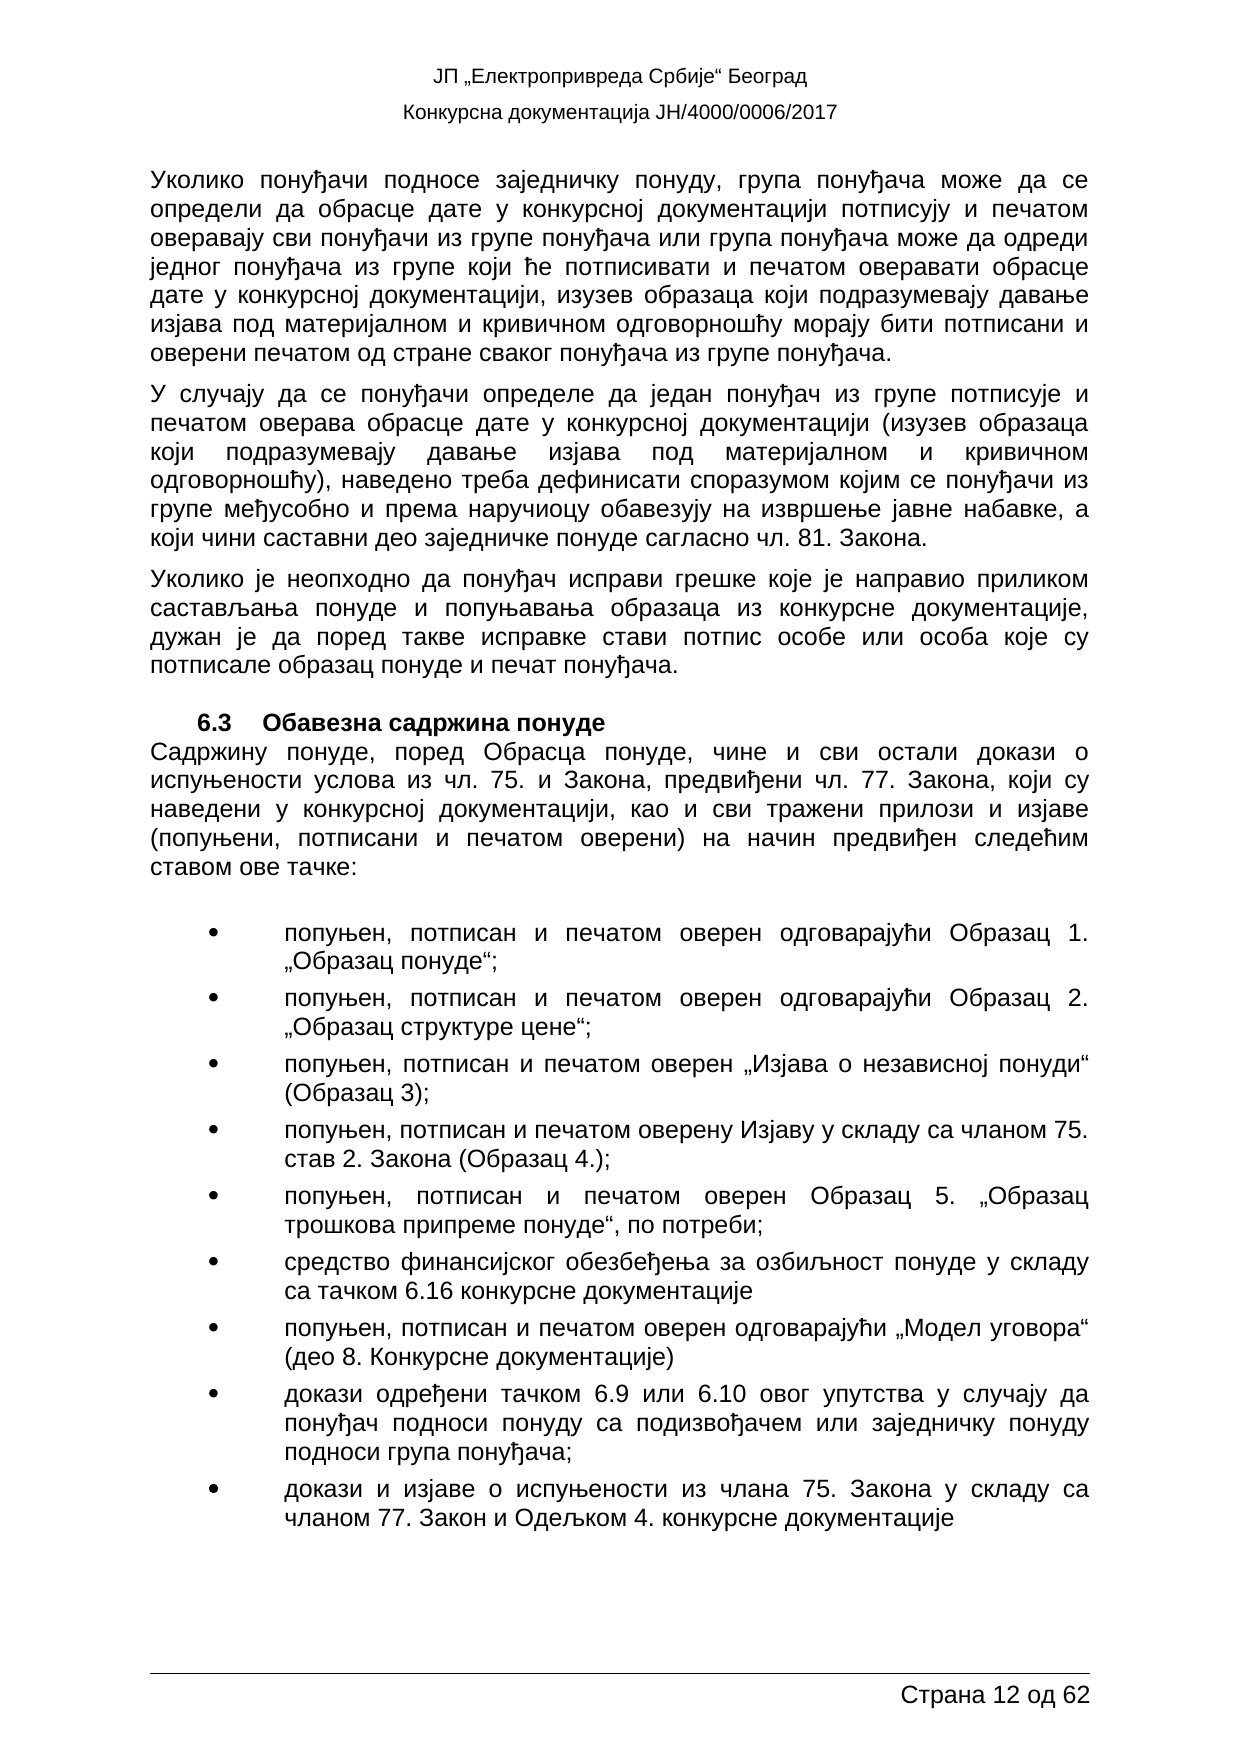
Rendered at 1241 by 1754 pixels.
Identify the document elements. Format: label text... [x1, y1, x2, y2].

list попуњен, потписан и печатом оверен одговарајући Образац 2. „Образац структуре цене“; [209, 983, 1090, 1041]
list Обавезна садржина понуде [197, 708, 1090, 737]
list докази и изјаве о испуњености из члана 75. Закона у складу са чланом 77. Закон и Одељком 4. конкурсне документације [209, 1474, 1090, 1531]
text У случају да се понуђачи определе да један понуђач из групе потписује и печатом оверава обрасце дате у конкурсној документацији (изузев образаца који подразумевају давање изјава под материјалном и кривичном одговорношћу), наведено треба дефинисати споразумом којим се понуђачи из групе међусобно и према наручиоцу обавезују на извршење јавне набавке, а који чини саставни део заједничке понуде сагласно чл. 81. Закона. [150, 379, 1090, 552]
list попуњен, потписан и печатом оверен одговарајући „Модел уговора“ (део 8. Конкурсне документације) [209, 1313, 1090, 1371]
list средство финансијског обезбеђења за озбиљност понуде у складу са тачком 6.16 конкурсне документације [209, 1247, 1090, 1305]
text Садржину понуде, поред Обрасца понуде, чине и сви остали докази о испуњености услова из чл. 75. и Закона, предвиђени чл. 77. Закона, који су наведени у конкурсној документацији, као и сви тражени прилози и изјаве (попуњени, потписани и печатом оверени) на начин предвиђен следећим ставом ове тачке: [150, 737, 1090, 880]
text Уколико понуђачи подносе заједничку понуду, група понуђача може да се определи да обрасце дате у конкурсној документацији потписују и печатом оверавају сви понуђачи из групе понуђача или група понуђача може да одреди једног понуђача из групе који ће потписивати и печатом оверавати обрасце дате у конкурсној документацији, изузев образаца који подразумевају давање изјава под материјалном и кривичном одговорношћу морају бити потписани и оверени печатом од стране сваког понуђача из групе понуђача. [150, 165, 1090, 367]
list попуњен, потписан и печатом оверен Образац 5. „Образац трошкова припреме понуде“, по потреби; [209, 1181, 1090, 1239]
list докази одређени тачком 6.9 или 6.10 овог упутства у случају да понуђач подноси понуду са подизвођачем или заједничку понуду подноси група понуђача; [209, 1379, 1090, 1465]
list попуњен, потписан и печатом оверен одговарајући Образац 1. „Образац понуде“; [209, 917, 1090, 975]
list попуњен, потписан и печатом оверену Изјаву у складу са чланом 75. став 2. Закона (Образац 4.); [209, 1115, 1090, 1173]
list попуњен, потписан и печатом оверен „Изјава о независној понуди“ (Образац 3); [209, 1049, 1090, 1107]
text Уколико је неопходно да понуђач исправи грешке које је направио приликом састављања понуде и попуњавања образаца из конкурсне документације, дужан је да поред такве исправке стави потпис особе или особа које су потписале образац понуде и печат понуђача. [150, 564, 1090, 679]
